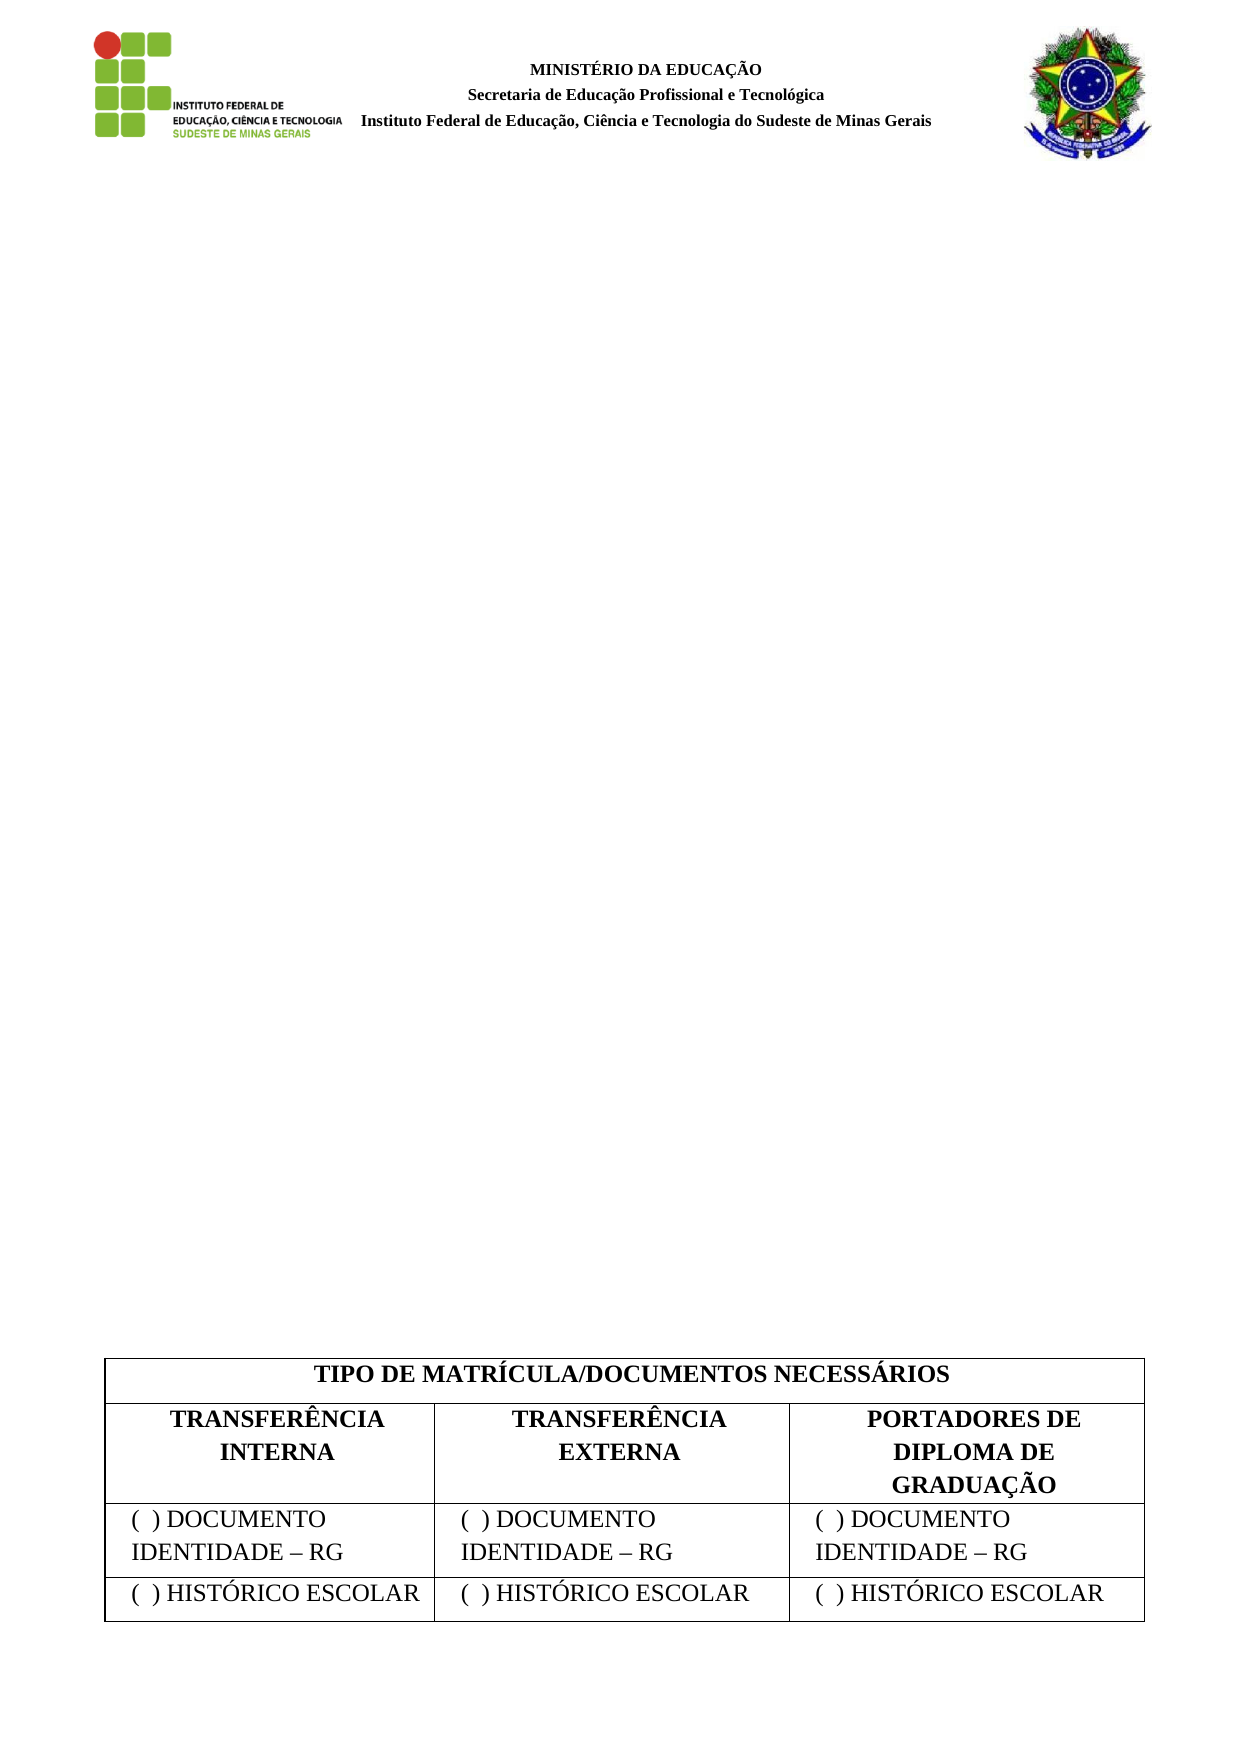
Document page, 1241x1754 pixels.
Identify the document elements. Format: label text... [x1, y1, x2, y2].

table_cell ( ) HISTÓRICO ESCOLAR [106, 1578, 434, 1621]
table_cell PORTADORES DE DIPLOMA DE GRADUAÇÃO [790, 1404, 1144, 1503]
picture [1023, 26, 1152, 161]
table_cell ( ) DOCUMENTO IDENTIDADE – RG [435, 1504, 789, 1577]
table_cell ( ) HISTÓRICO ESCOLAR [435, 1578, 789, 1621]
table_cell ( ) HISTÓRICO ESCOLAR [790, 1578, 1144, 1621]
table_cell ( ) DOCUMENTO IDENTIDADE – RG [790, 1504, 1144, 1577]
table_cell TRANSFERÊNCIA EXTERNA [435, 1404, 789, 1503]
table_cell ( ) DOCUMENTO IDENTIDADE – RG [106, 1504, 434, 1577]
table_cell TRANSFERÊNCIA INTERNA [106, 1404, 434, 1503]
table_header TIPO DE MATRÍCULA/DOCUMENTOS NECESSÁRIOS [106, 1359, 1144, 1403]
picture [93, 31, 343, 138]
